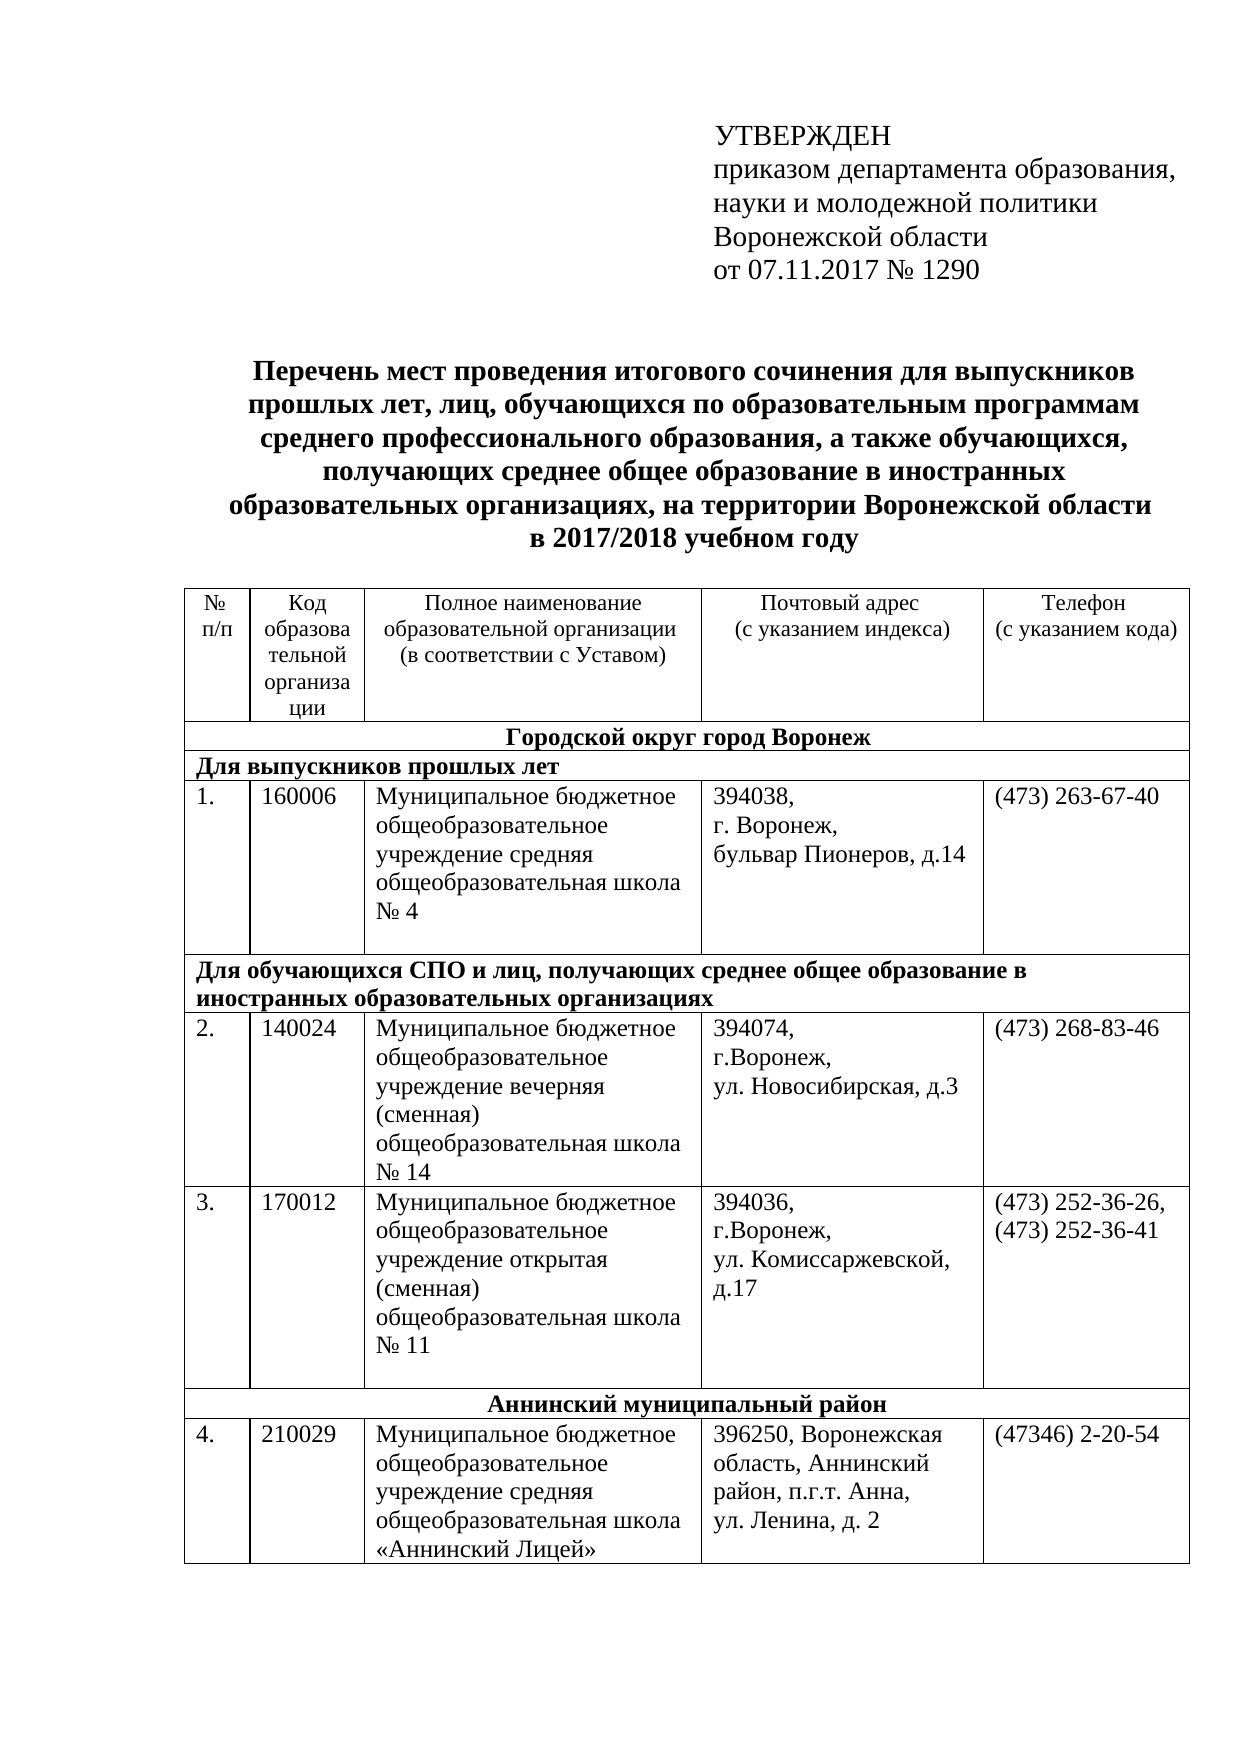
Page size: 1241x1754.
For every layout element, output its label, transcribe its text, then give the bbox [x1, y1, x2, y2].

table_cell [185, 781, 249, 954]
text УТВЕРЖДЕН приказом департамента образования, науки и молодежной политики Воронежской области от 07.11.2017 № 1290 [713, 118, 1181, 286]
table_cell Городской округ город Воронеж [185, 722, 1189, 750]
table_cell Муниципальное бюджетное общеобразовательное учреждение вечерняя (сменная) общеобразовательная школа № 14 [365, 1013, 701, 1186]
table_header Код образовательной организации [251, 589, 364, 721]
table_cell 394036, г.Воронеж, ул. Комиссаржевской, д.17 [702, 1187, 983, 1388]
table_cell Для выпускников прошлых лет [185, 751, 1189, 780]
table_cell 170012 [251, 1187, 364, 1388]
table_cell Муниципальное бюджетное общеобразовательное учреждение открытая (сменная) общеобразовательная школа № 11 [365, 1187, 701, 1388]
table_cell (473) 252-36-26, (473) 252-36-41 [984, 1187, 1189, 1388]
table_header Почтовый адрес (с указанием индекса) [702, 589, 983, 721]
table_cell 140024 [251, 1013, 364, 1186]
table_cell 160006 [251, 781, 364, 954]
table_header № п/п [185, 589, 249, 721]
table_cell (473) 263-67-40 [984, 781, 1189, 954]
table_cell Для обучающихся СПО и лиц, получающих среднее общее образование в иностранных образовательных организациях [185, 955, 1189, 1012]
table_cell 210029 [251, 1419, 364, 1563]
table_header Полное наименование образовательной организации (в соответствии с Уставом) [365, 589, 701, 721]
table_cell Муниципальное бюджетное общеобразовательное учреждение средняя общеобразовательная школа № 4 [365, 781, 701, 954]
table_cell 394074, г.Воронеж, ул. Новосибирская, д.3 [702, 1013, 983, 1186]
table_cell 394038, г. Воронеж, бульвар Пионеров, д.14 [702, 781, 983, 954]
text Перечень мест проведения итогового сочинения для выпускников прошлых лет, лиц, обучающихся по образовательным программам среднего профессионального образования, а также обучающихся, получающих среднее общее образование в иностранных образовательных организациях, на территории Воронежской области в 2017/2018 учебном году [207, 353, 1181, 554]
table_cell 396250, Воронежская область, Аннинский район, п.г.т. Анна, ул. Ленина, д. 2 [702, 1419, 983, 1563]
table_cell [185, 1419, 249, 1563]
table_cell Муниципальное бюджетное общеобразовательное учреждение средняя общеобразовательная школа «Аннинский Лицей» [365, 1419, 701, 1563]
table_cell (47346) 2-20-54 [984, 1419, 1189, 1563]
table_cell (473) 268-83-46 [984, 1013, 1189, 1186]
table_cell [185, 1013, 249, 1186]
table_header Телефон (с указанием кода) [984, 589, 1189, 721]
table_cell [185, 1187, 249, 1388]
table_cell Аннинский муниципальный район [185, 1389, 1189, 1418]
